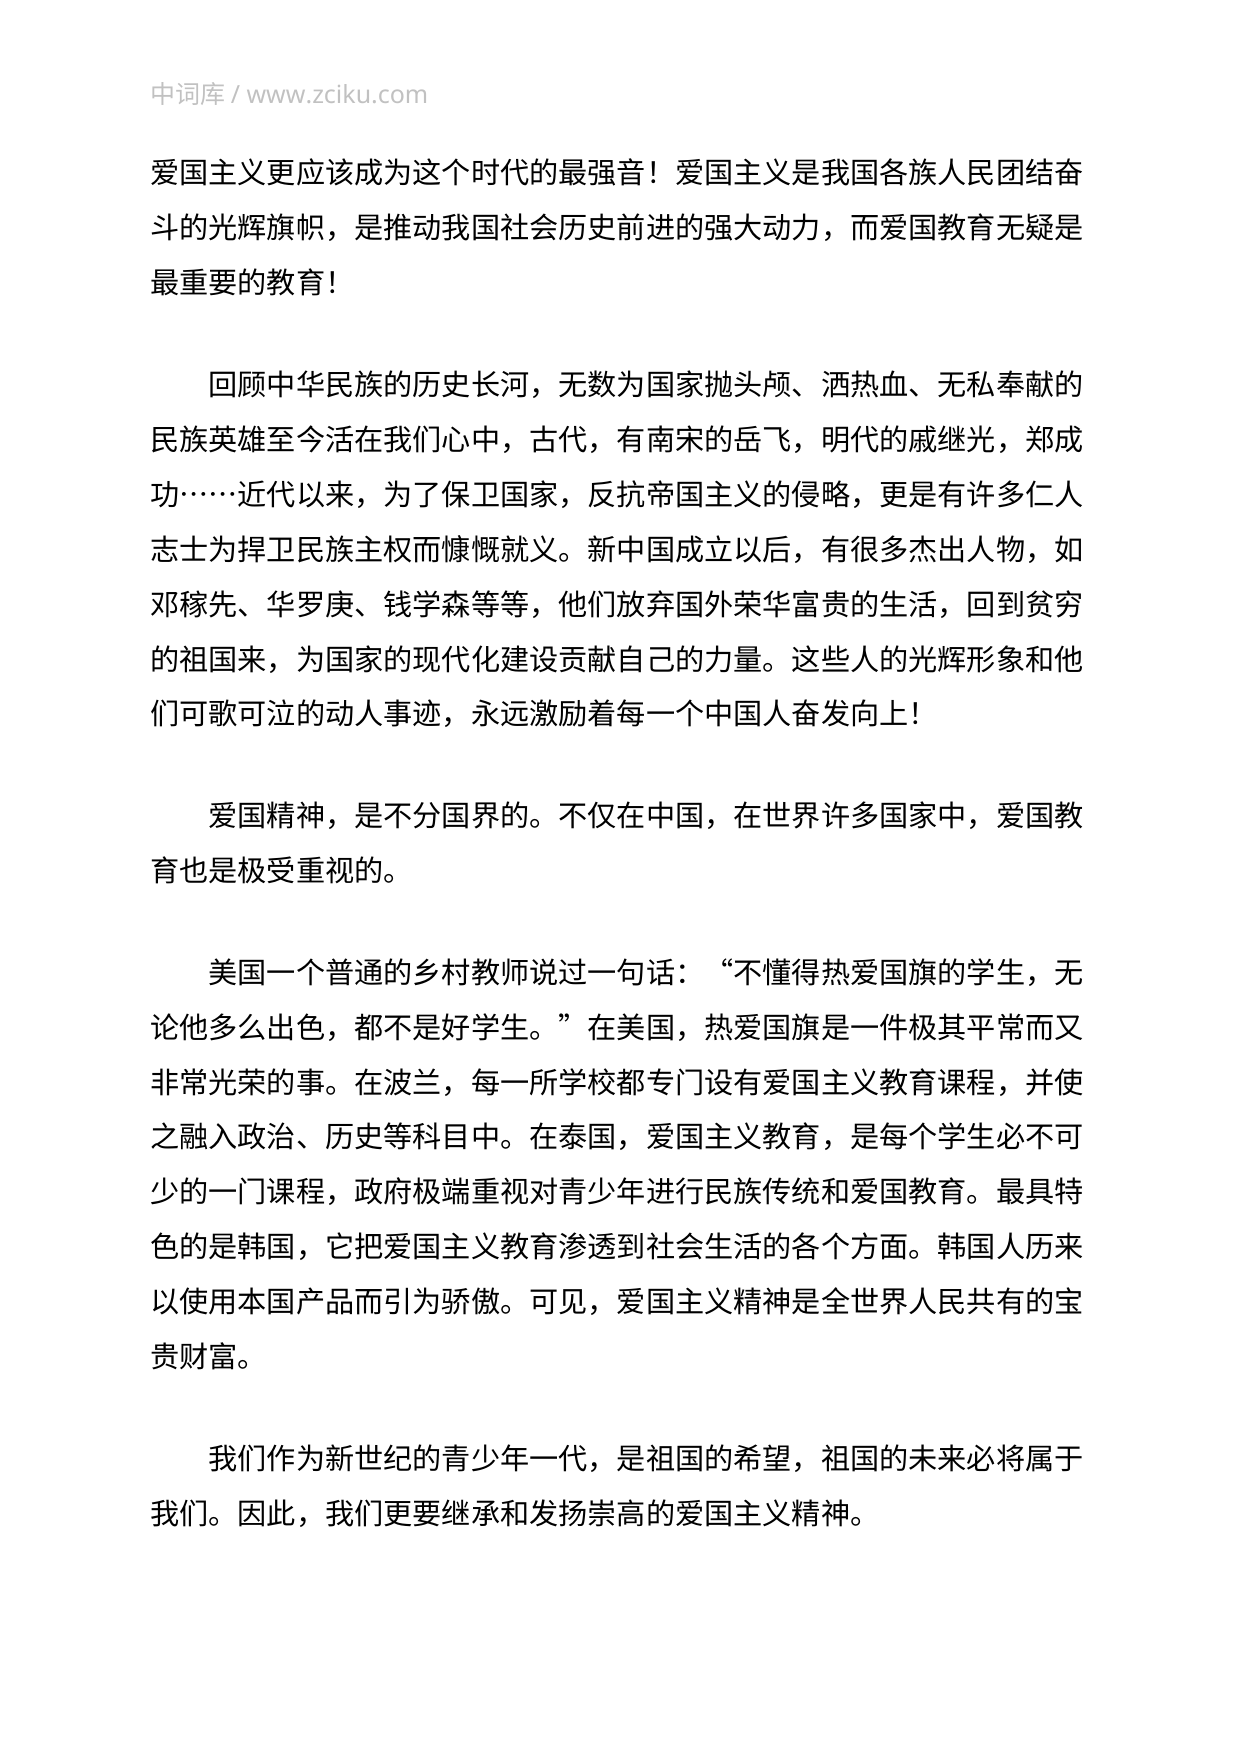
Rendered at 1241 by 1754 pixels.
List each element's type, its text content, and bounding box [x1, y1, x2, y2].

text 美国一个普通的乡村教师说过一句话：“不懂得热爱国旗的学生，无论他多么出色，都不是好学生。”在美国，热爱国旗是一件极其平常而又非常光荣的事。在波兰，每一所学校都专门设有爱国主义教育课程，并使之融入政治、历史等科目中。在泰国，爱国主义教育，是每个学生必不可少的一门课程，政府极端重视对青少年进行民族传统和爱国教育。最具特色的是韩国，它把爱国主义教育渗透到社会生活的各个方面。韩国人历来以使用本国产品而引为骄傲。可见，爱国主义精神是全世界人民共有的宝贵财富。 [150, 949, 1090, 1376]
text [150, 150, 1090, 302]
text 爱国精神，是不分国界的。不仅在中国，在世界许多国家中，爱国教育也是极受重视的。 [150, 793, 1090, 890]
text 我们作为新世纪的青少年一代，是祖国的希望，祖国的未来必将属于我们。因此，我们更要继承和发扬崇高的爱国主义精神。 [150, 1435, 1090, 1533]
text 回顾中华民族的历史长河，无数为国家抛头颅、洒热血、无私奉献的民族英雄至今活在我们心中，古代，有南宋的岳飞，明代的戚继光，郑成功……近代以来，为了保卫国家，反抗帝国主义的侵略，更是有许多仁人志士为捍卫民族主权而慷慨就义。新中国成立以后，有很多杰出人物，如邓稼先、华罗庚、钱学森等等，他们放弃国外荣华富贵的生活，回到贫穷的祖国来，为国家的现代化建设贡献自己的力量。这些人的光辉形象和他们可歌可泣的动人事迹，永远激励着每一个中国人奋发向上！ [150, 362, 1090, 733]
